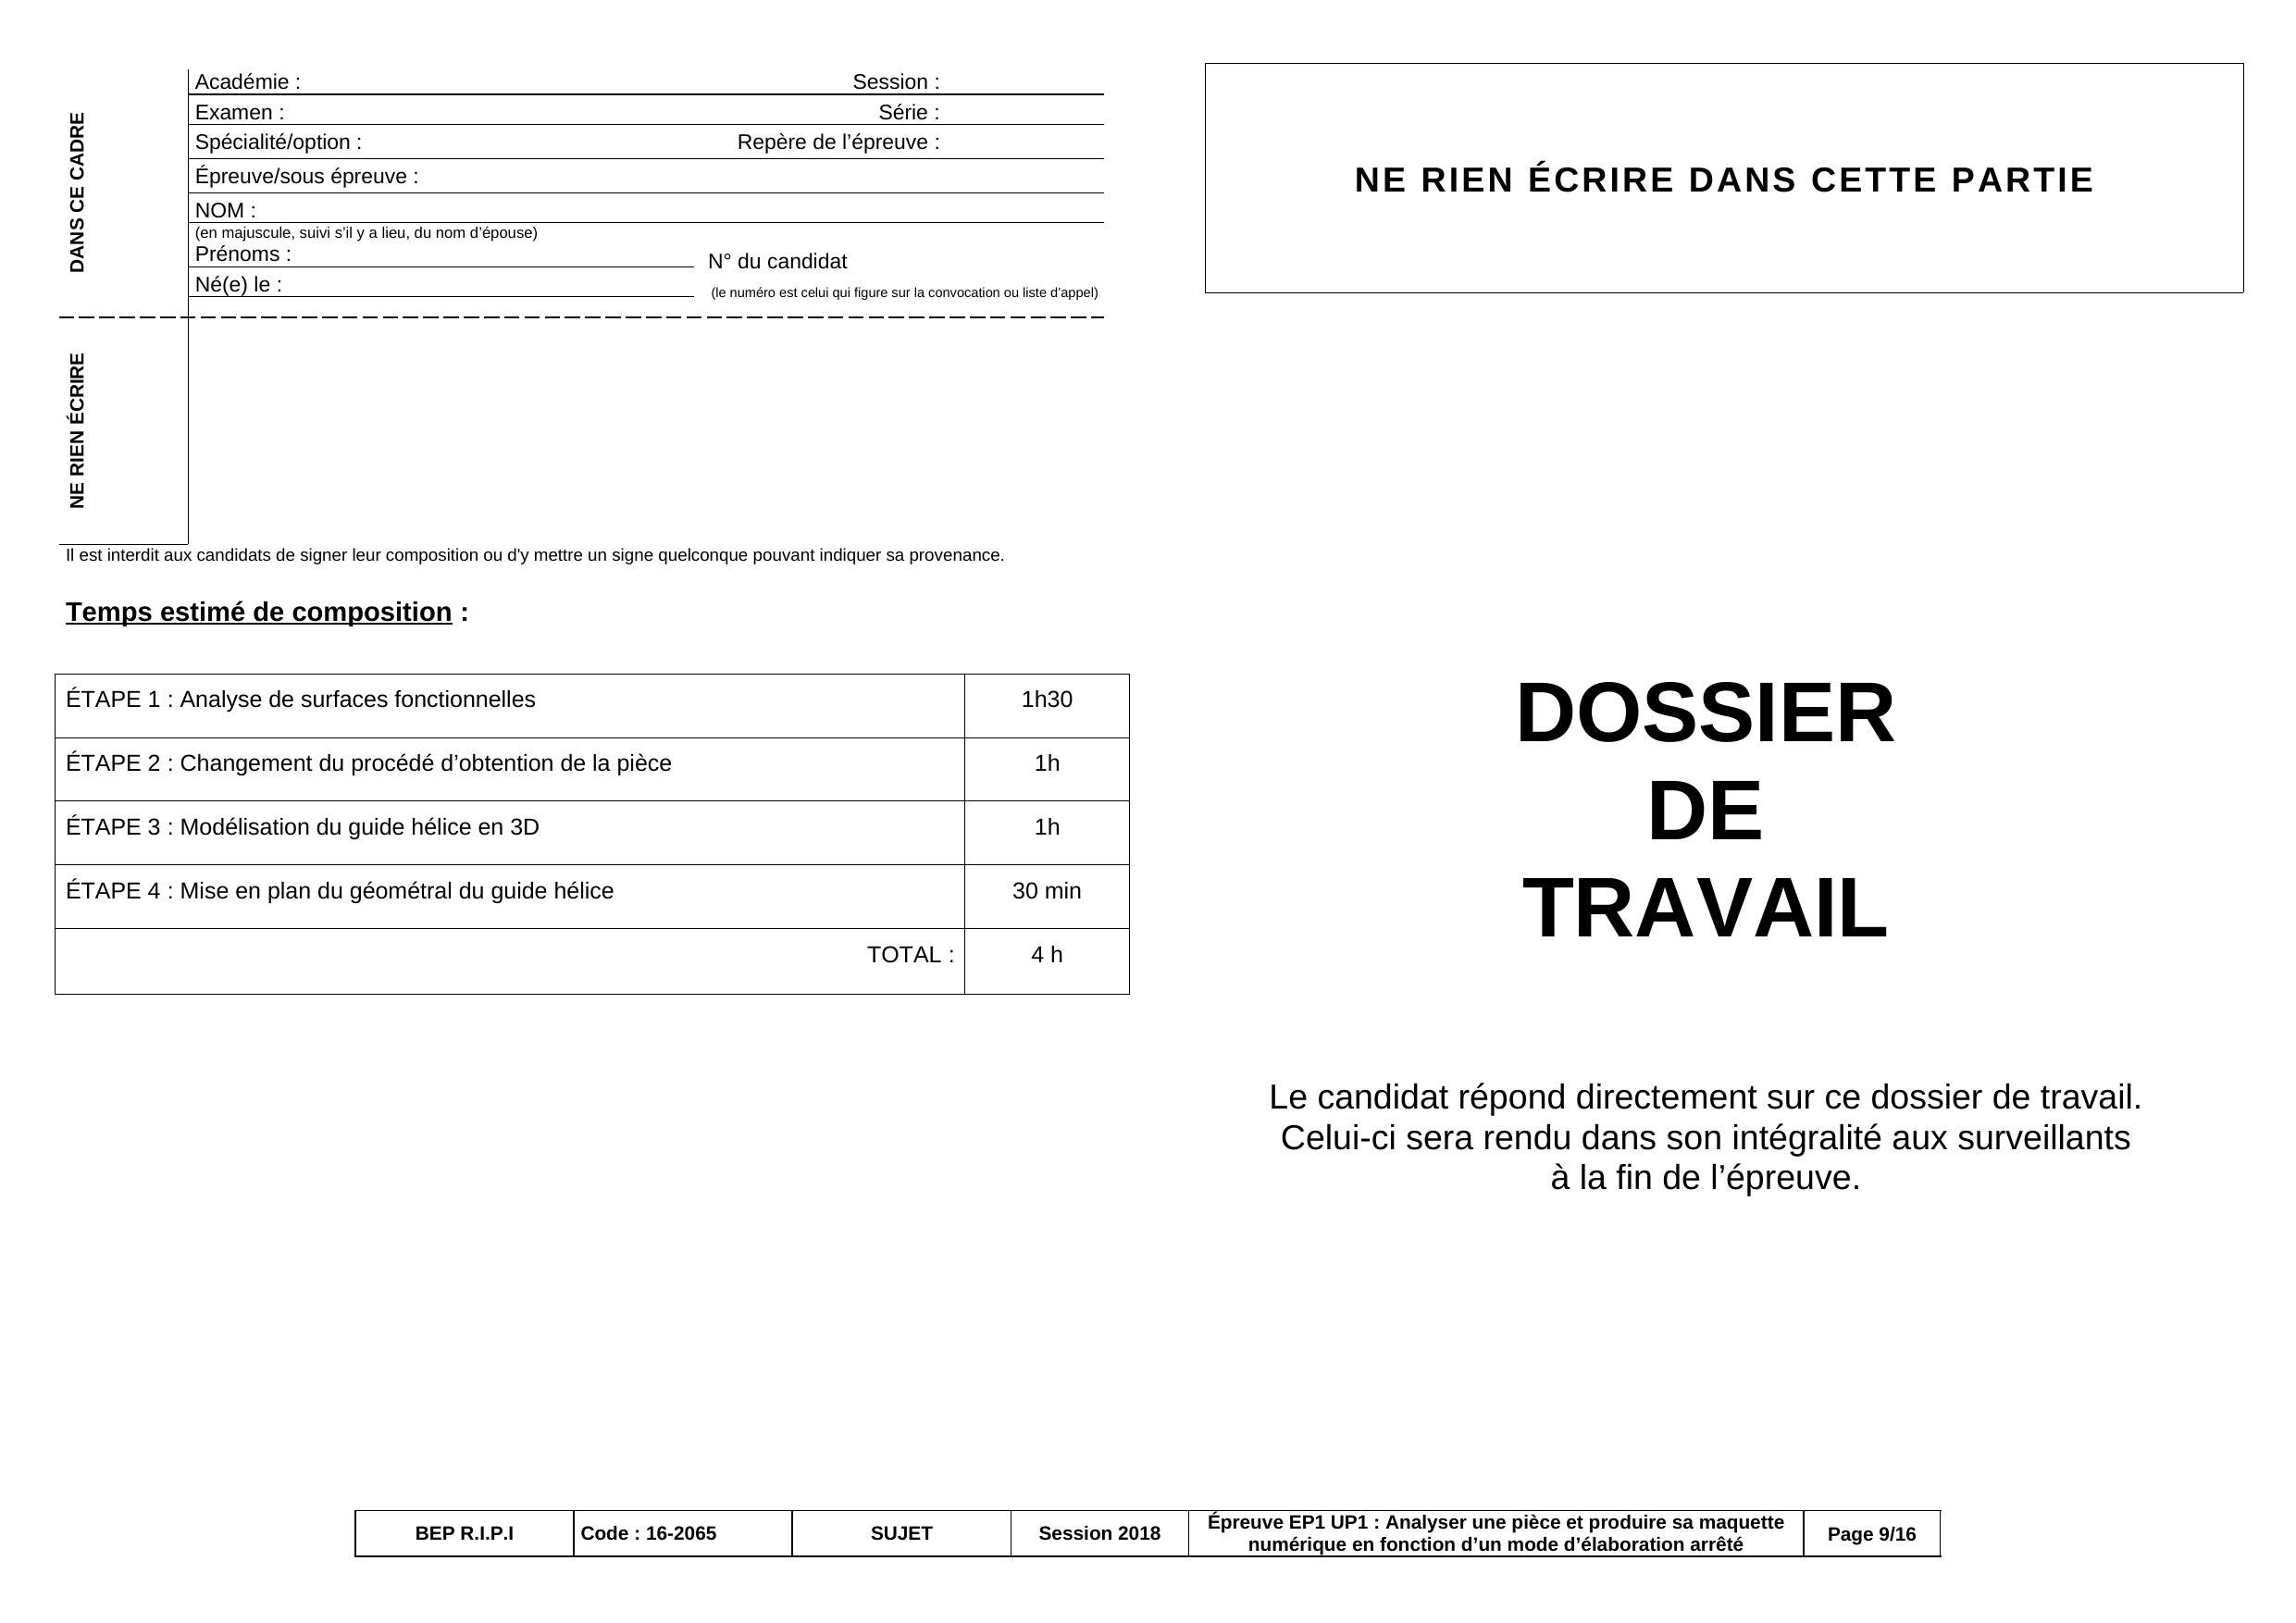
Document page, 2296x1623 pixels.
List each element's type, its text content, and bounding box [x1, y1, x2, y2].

text DOSSIER [1182, 663, 2229, 760]
table_cell ÉTAPE 2 : Changement du procédé d’obtention de la pièce [56, 738, 964, 800]
table_cell 1h [965, 738, 1129, 800]
table_cell ÉTAPE 4 : Mise en plan du géométral du guide hélice [56, 865, 964, 928]
text Le candidat répond directement sur ce dossier de travail. [1182, 1077, 2229, 1117]
table_cell ÉTAPE 3 : Modélisation du guide hélice en 3D [56, 801, 964, 864]
table_header 1h30 [965, 675, 1129, 737]
table_cell 1h [965, 801, 1129, 864]
text Celui-ci sera rendu dans son intégralité aux surveillants [1182, 1117, 2229, 1157]
text Temps estimé de composition : [66, 596, 1113, 626]
text DE [1182, 760, 2229, 858]
table_cell 30 min [965, 865, 1129, 928]
table_header ÉTAPE 1 : Analyse de surfaces fonctionnelles [56, 675, 964, 737]
text TRAVAIL [1182, 858, 2229, 955]
text à la fin de l’épreuve. [1182, 1157, 2229, 1196]
table_cell 4 h [965, 929, 1129, 994]
table_cell TOTAL : [56, 929, 964, 994]
